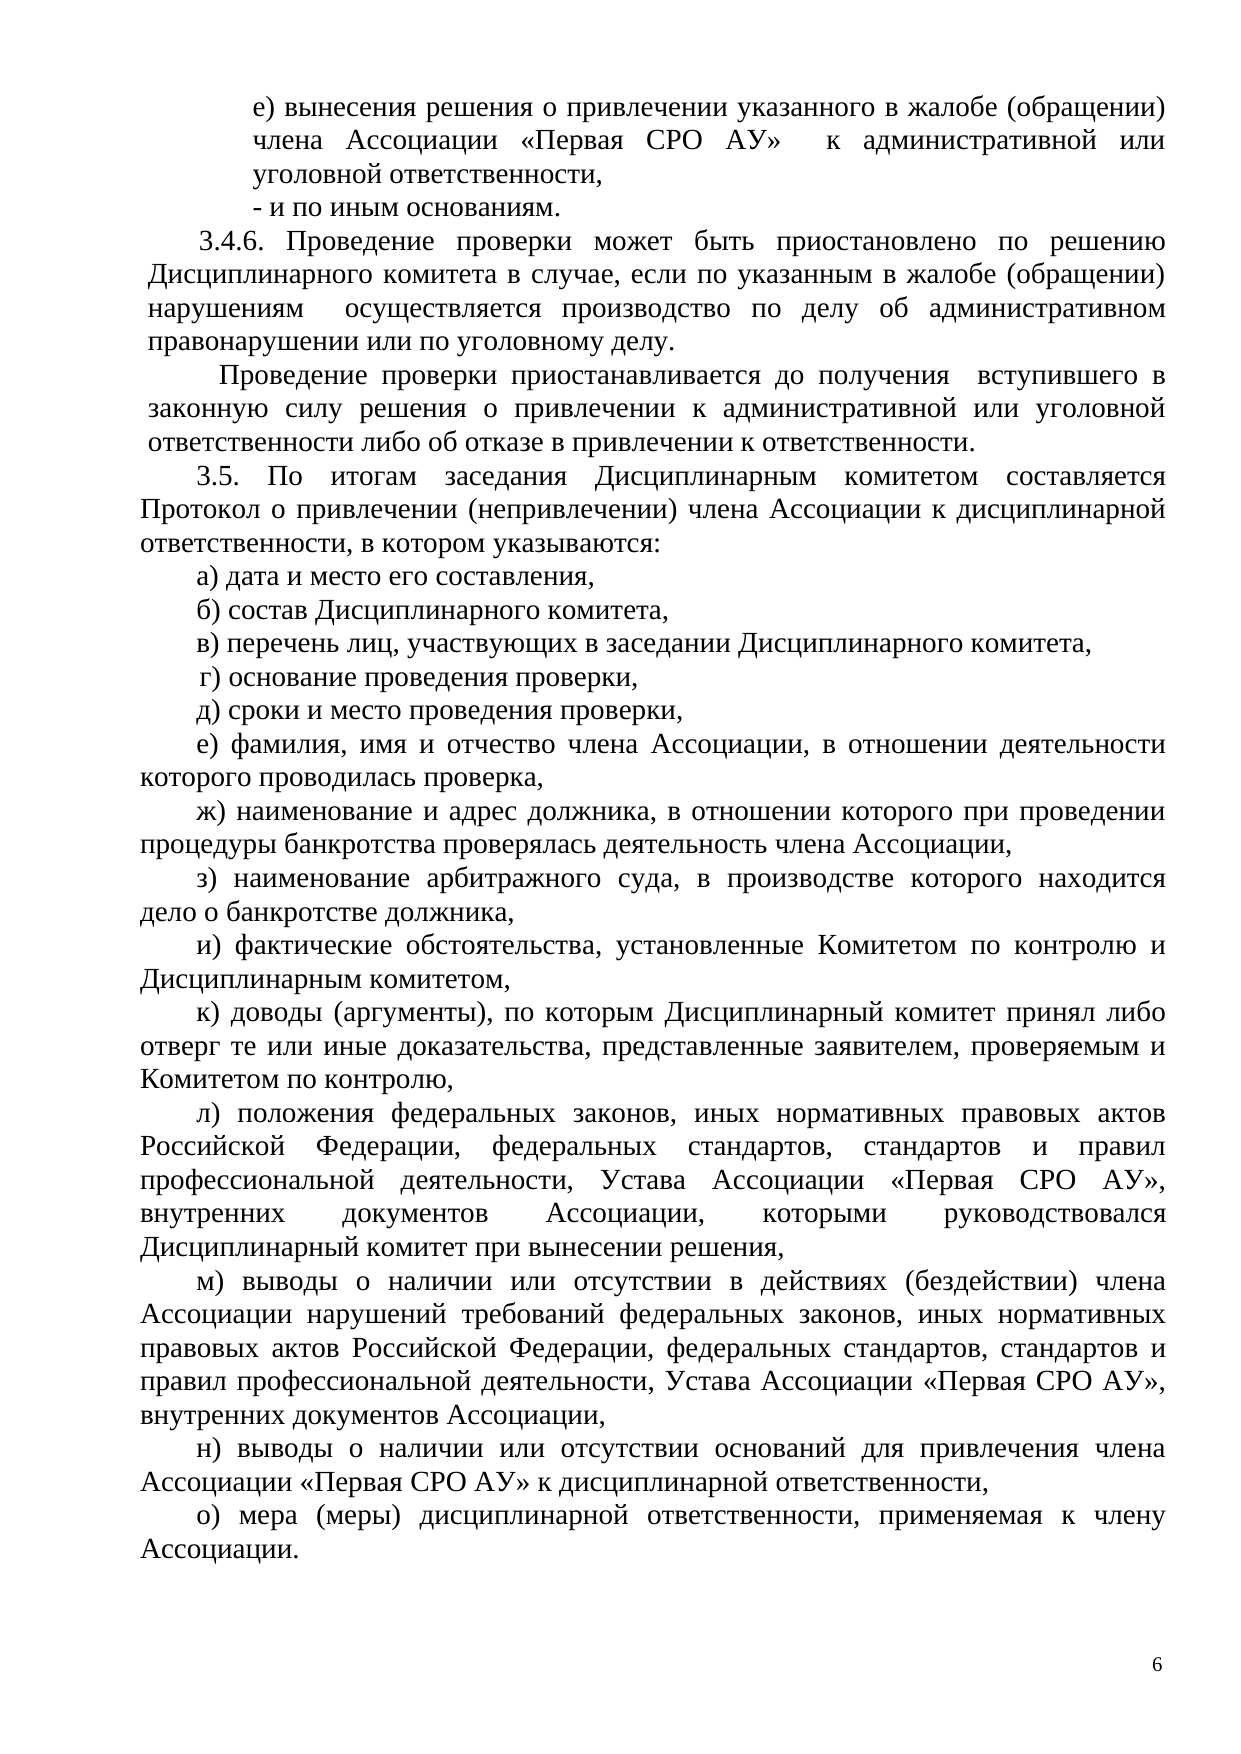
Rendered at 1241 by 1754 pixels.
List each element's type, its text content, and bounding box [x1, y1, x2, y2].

text к) доводы (аргументы), по которым Дисциплинарный комитет принял либо отверг те или иные доказательства, представленные заявителем, проверяемым и Комитетом по контролю, [140, 994, 1167, 1095]
text и) фактические обстоятельства, установленные Комитетом по контролю и Дисциплинарным комитетом, [140, 927, 1167, 994]
text е) вынесения решения о привлечении указанного в жалобе (обращении) члена Ассоциации «Первая СРО АУ» к административной или уголовной ответственности, [252, 89, 1167, 189]
text л) положения федеральных законов, иных нормативных правовых актов Российской Федерации, федеральных стандартов, стандартов и правил профессиональной деятельности, Устава Ассоциации «Первая СРО АУ», внутренних документов Ассоциации, которыми руководствовался Дисциплинарный комитет при вынесении решения, [140, 1095, 1167, 1263]
text - и по иным основаниям. [252, 189, 1167, 223]
text б) состав Дисциплинарного комитета, [140, 592, 1167, 625]
text 3.4.6. Проведение проверки может быть приостановлено по решению Дисциплинарного комитета в случае, если по указанным в жалобе (обращении) нарушениям осуществляется производство по делу об административном правонарушении или по уголовному делу. [148, 223, 1167, 357]
text н) выводы о наличии или отсутствии оснований для привлечения члена Ассоциации «Первая СРО АУ» к дисциплинарной ответственности, [140, 1430, 1167, 1497]
text м) выводы о наличии или отсутствии в действиях (бездействии) члена Ассоциации нарушений требований федеральных законов, иных нормативных правовых актов Российской Федерации, федеральных стандартов, стандартов и правил профессиональной деятельности, Устава Ассоциации «Первая СРО АУ», внутренних документов Ассоциации, [140, 1263, 1167, 1430]
text Проведение проверки приостанавливается до получения вступившего в законную силу решения о привлечении к административной или уголовной ответственности либо об отказе в привлечении к ответственности. [148, 357, 1167, 458]
text е) фамилия, имя и отчество члена Ассоциации, в отношении деятельности которого проводилась проверка, [140, 726, 1167, 793]
text 3.5. По итогам заседания Дисциплинарным комитетом составляется Протокол о привлечении (непривлечении) члена Ассоциации к дисциплинарной ответственности, в котором указываются: [140, 458, 1167, 558]
text а) дата и место его составления, [140, 558, 1167, 592]
text в) перечень лиц, участвующих в заседании Дисциплинарного комитета, [140, 625, 1167, 659]
text ж) наименование и адрес должника, в отношении которого при проведении процедуры банкротства проверялась деятельность члена Ассоциации, [140, 793, 1167, 860]
text з) наименование арбитражного суда, в производстве которого находится дело о банкротстве должника, [140, 860, 1167, 927]
text о) мера (меры) дисциплинарной ответственности, применяемая к члену Ассоциации. [140, 1497, 1167, 1564]
text г) основание проведения проверки, [140, 659, 1167, 692]
text д) сроки и место проведения проверки, [140, 692, 1167, 726]
